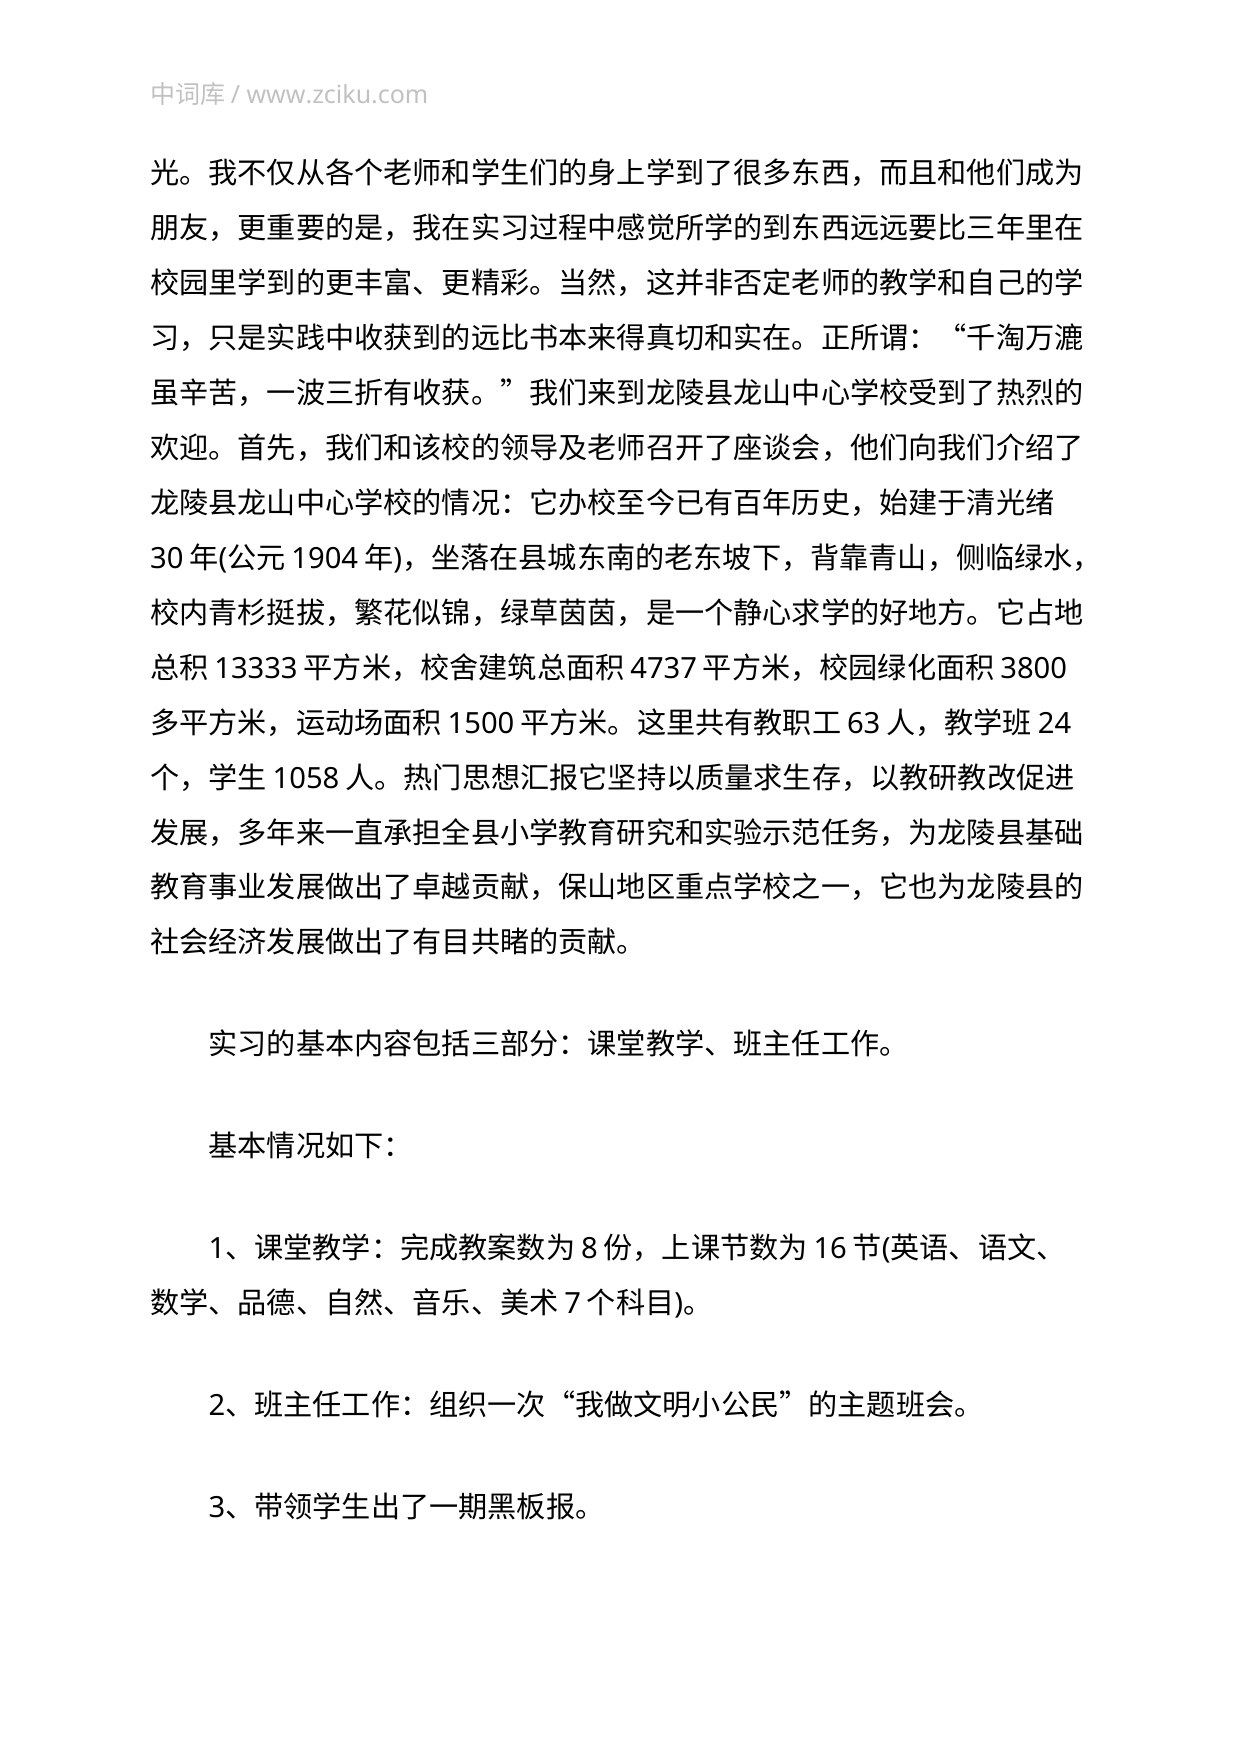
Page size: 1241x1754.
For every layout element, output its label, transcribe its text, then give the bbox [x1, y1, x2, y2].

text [150, 150, 1090, 961]
text 2、班主任工作：组织一次“我做文明小公民”的主题班会。 [150, 1381, 1090, 1424]
text 实习的基本内容包括三部分：课堂教学、班主任工作。 [150, 1021, 1090, 1063]
text 1、课堂教学：完成教案数为8份，上课节数为16节(英语、语文、数学、品德、自然、音乐、美术7个科目)。 [150, 1224, 1090, 1322]
text 3、带领学生出了一期黑板报。 [150, 1483, 1090, 1526]
text 基本情况如下： [150, 1122, 1090, 1165]
